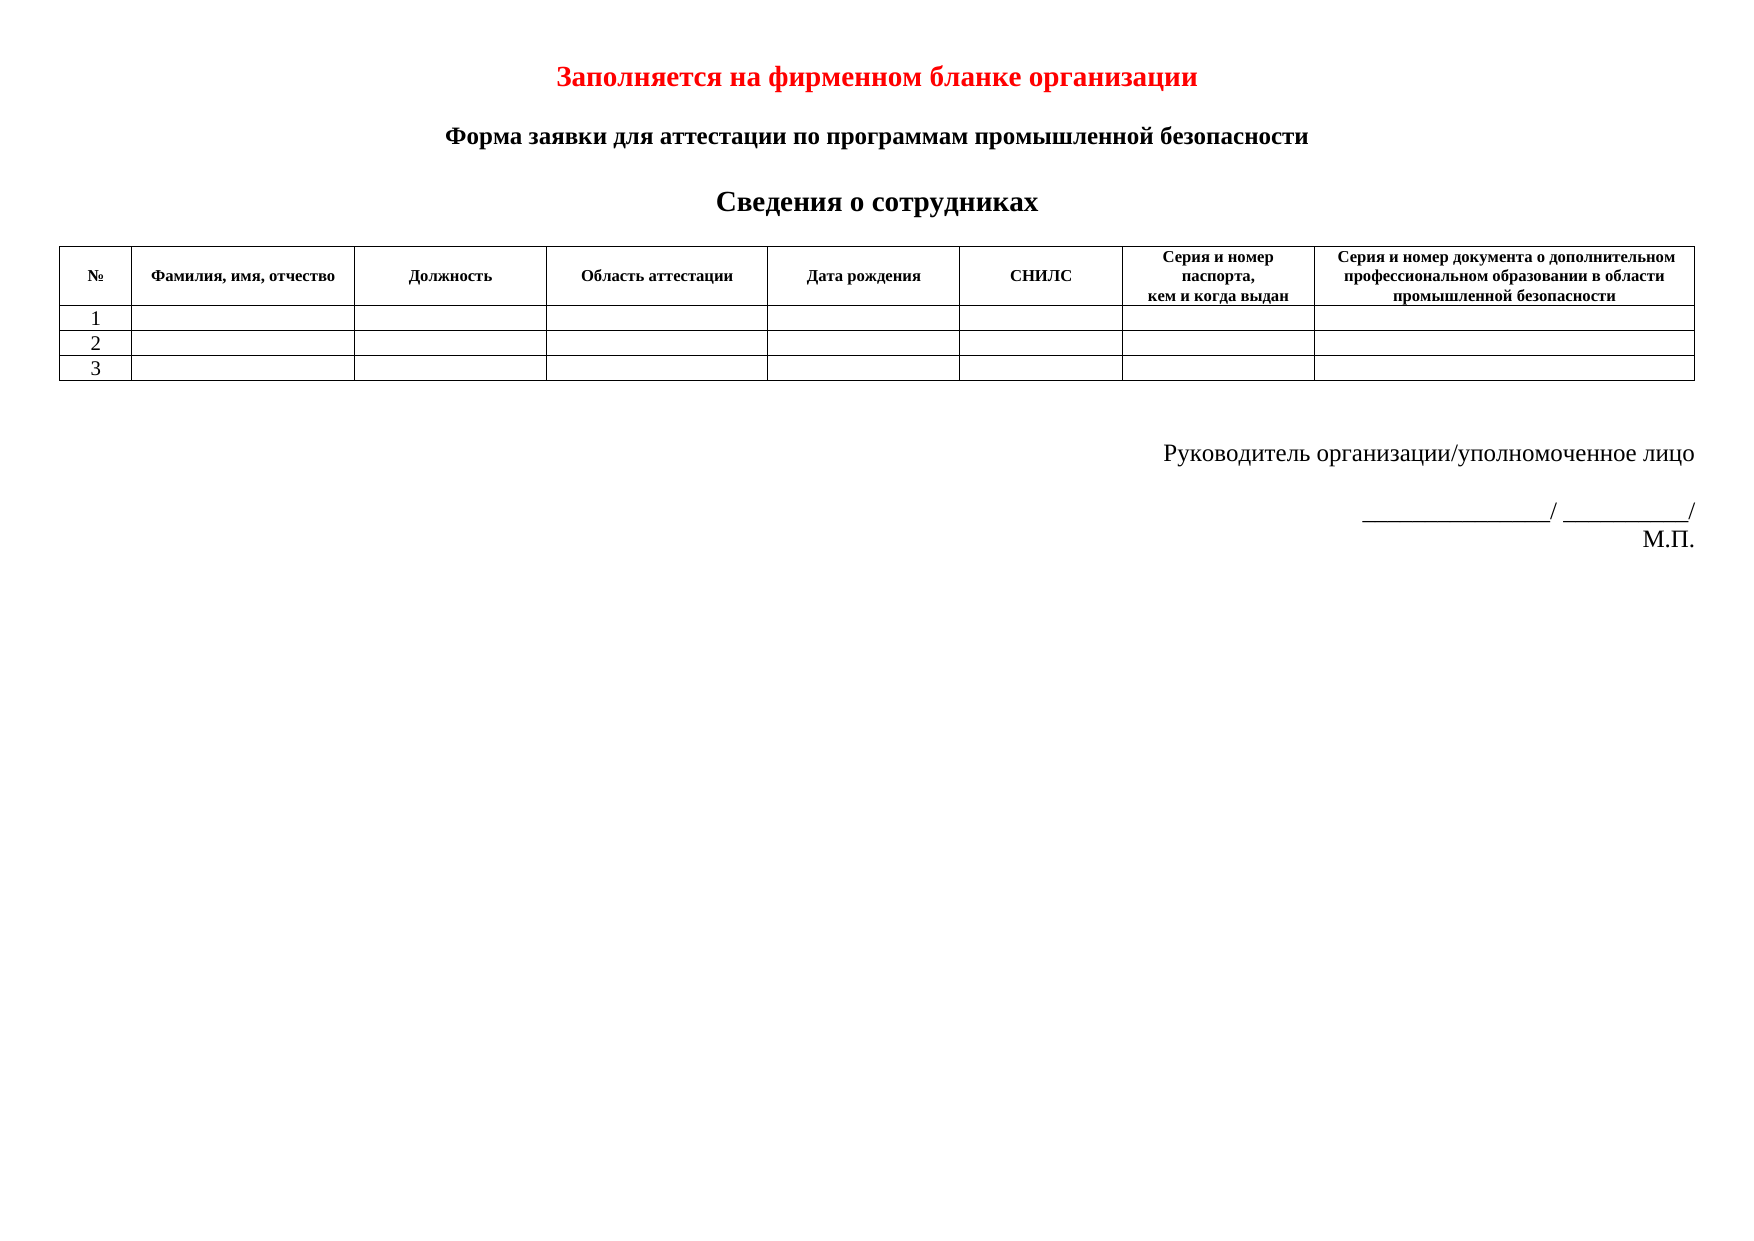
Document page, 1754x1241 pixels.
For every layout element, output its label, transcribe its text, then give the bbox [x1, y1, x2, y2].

table_cell [960, 331, 1122, 355]
table_cell [1123, 331, 1314, 355]
table_header Должность [355, 247, 546, 304]
table_cell [1123, 306, 1314, 329]
table_cell [1315, 356, 1694, 380]
text Заполняется на фирменном бланке организации [59, 59, 1695, 93]
table_cell [547, 356, 767, 380]
table_cell [1315, 331, 1694, 355]
table_header Фамилия, имя, отчество [132, 247, 354, 304]
table_cell [132, 306, 354, 329]
table_cell [547, 331, 767, 355]
text _______________/ __________/ [59, 496, 1695, 524]
table_cell [547, 306, 767, 329]
text М.П. [59, 524, 1695, 553]
table_cell [132, 356, 354, 380]
table_header Серия и номер документа о дополнительном профессиональном образовании в области промышленной безопасности [1315, 247, 1694, 304]
text Руководитель организации/уполномоченное лицо [59, 438, 1695, 467]
table_cell 1 [60, 306, 131, 329]
text Сведения о сотрудниках [59, 184, 1695, 217]
table_cell [355, 306, 546, 329]
table_cell [355, 356, 546, 380]
table_cell [768, 331, 959, 355]
text Форма заявки для аттестации по программам промышленной безопасности [59, 121, 1695, 150]
table_cell [132, 331, 354, 355]
table_cell 3 [60, 356, 131, 380]
table_cell 2 [60, 331, 131, 355]
table_cell [768, 356, 959, 380]
table_cell [1315, 306, 1694, 329]
table_header Область аттестации [547, 247, 767, 304]
table_cell [1123, 356, 1314, 380]
table_cell [355, 331, 546, 355]
table_cell [768, 306, 959, 329]
table_header Серия и номер паспорта, кем и когда выдан [1123, 247, 1314, 304]
table_header № [60, 247, 131, 304]
table_cell [960, 306, 1122, 329]
table_cell [960, 356, 1122, 380]
table_header СНИЛС [960, 247, 1122, 304]
table_header Дата рождения [768, 247, 959, 304]
